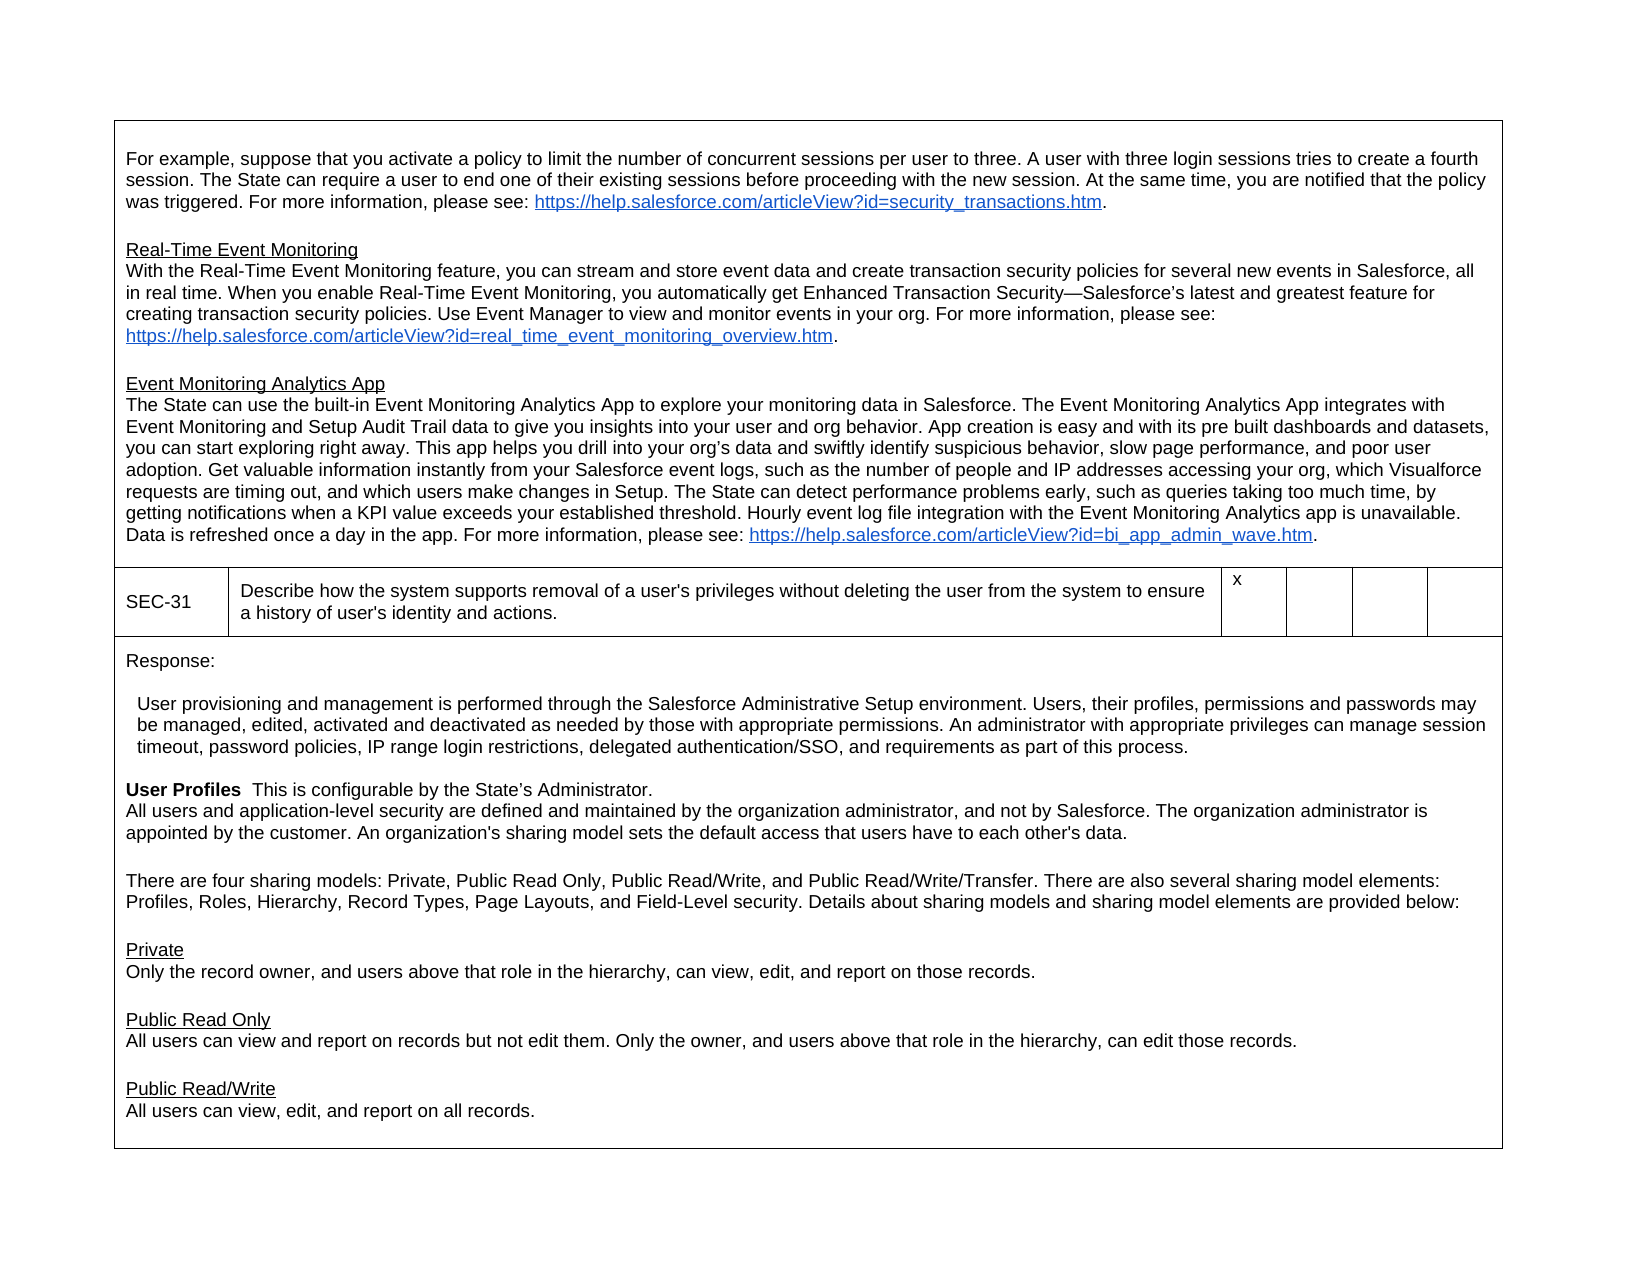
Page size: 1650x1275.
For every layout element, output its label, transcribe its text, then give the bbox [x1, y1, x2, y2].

table_cell [1287, 568, 1352, 636]
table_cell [115, 121, 1502, 567]
table_cell [1353, 568, 1427, 636]
table_cell x [1222, 568, 1286, 636]
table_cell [115, 637, 1502, 1148]
table_cell Describe how the system supports removal of a user's privileges without deleting the user from the system to ensure a history of user's identity and actions. [229, 568, 1221, 636]
table_cell SEC-31 [115, 568, 228, 636]
table_cell [1428, 568, 1502, 636]
